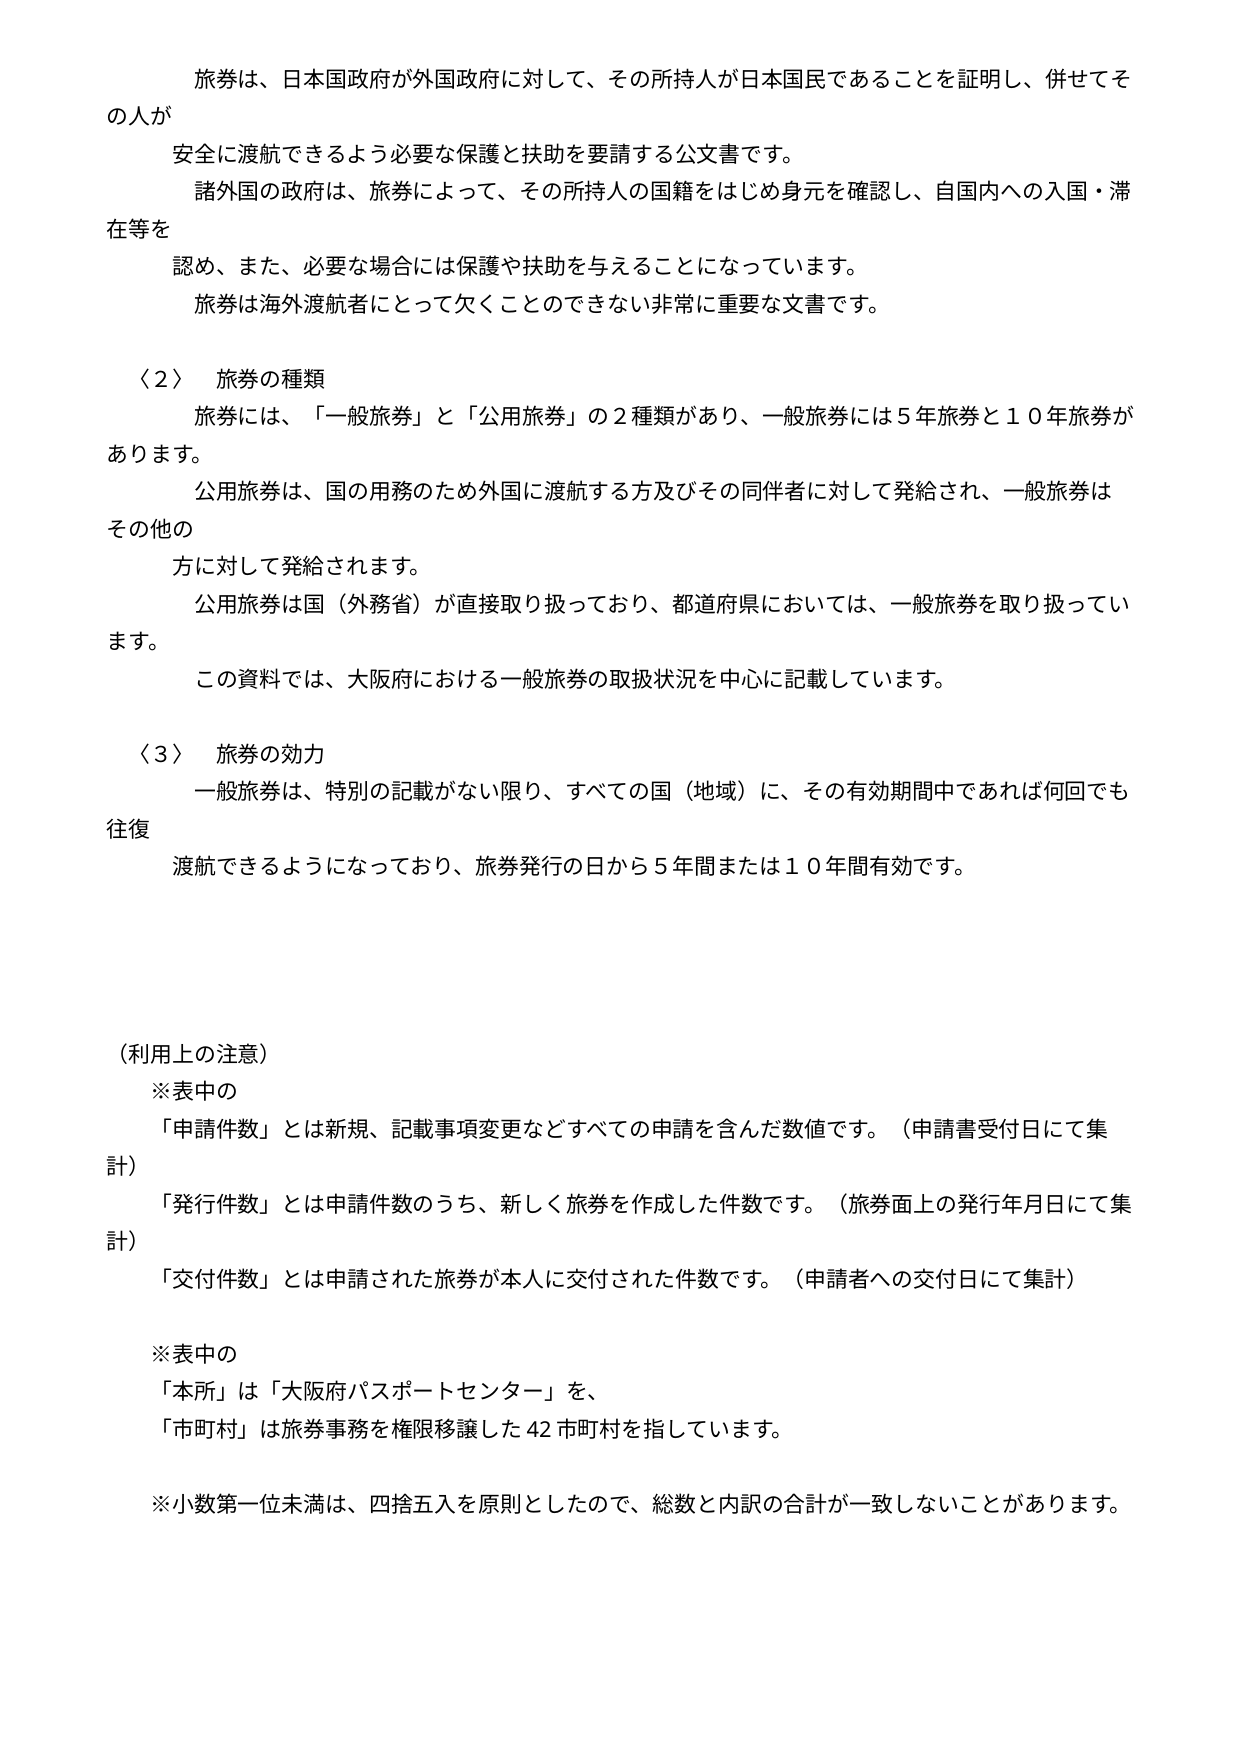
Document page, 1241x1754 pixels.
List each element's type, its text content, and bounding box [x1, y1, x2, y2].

text 「市町村」は旅券事務を権限移譲した42市町村を指しています。 [106, 1409, 1134, 1446]
text （利用上の注意） [106, 1034, 1134, 1071]
text 安全に渡航できるよう必要な保護と扶助を要請する公文書です。 [106, 134, 1134, 171]
text 「本所」は「大阪府パスポートセンター」を、 [106, 1371, 1134, 1409]
text ※表中の [106, 1071, 1134, 1109]
text 諸外国の政府は、旅券によって、その所持人の国籍をはじめ身元を確認し、自国内への入国・滞在等を [106, 171, 1134, 246]
text 「発行件数」とは申請件数のうち、新しく旅券を作成した件数です。（旅券面上の発行年月日にて集計） [106, 1184, 1134, 1259]
text ※小数第一位未満は、四捨五入を原則としたので、総数と内訳の合計が一致しないことがあります。 [106, 1484, 1134, 1521]
text 〈３〉 旅券の効力 [106, 734, 1134, 771]
text 「交付件数」とは申請された旅券が本人に交付された件数です。（申請者への交付日にて集計） [106, 1259, 1134, 1296]
text ※表中の [106, 1334, 1134, 1371]
text 〈２〉 旅券の種類 [106, 359, 1134, 396]
text 旅券には、「一般旅券」と「公用旅券」の２種類があり、一般旅券には５年旅券と１０年旅券があります。 [106, 396, 1134, 471]
text 旅券は、日本国政府が外国政府に対して、その所持人が日本国民であることを証明し、併せてその人が [106, 59, 1134, 134]
text 旅券は海外渡航者にとって欠くことのできない非常に重要な文書です。 [106, 284, 1134, 321]
text この資料では、大阪府における一般旅券の取扱状況を中心に記載しています。 [106, 659, 1134, 696]
text 公用旅券は、国の用務のため外国に渡航する方及びその同伴者に対して発給され、一般旅券はその他の [106, 471, 1134, 546]
text 方に対して発給されます。 [106, 546, 1134, 584]
text 渡航できるようになっており、旅券発行の日から５年間または１０年間有効です。 [106, 846, 1134, 884]
text 公用旅券は国（外務省）が直接取り扱っており、都道府県においては、一般旅券を取り扱っています。 [106, 584, 1134, 659]
text 一般旅券は、特別の記載がない限り、すべての国（地域）に、その有効期間中であれば何回でも往復 [106, 771, 1134, 846]
text 認め、また、必要な場合には保護や扶助を与えることになっています。 [106, 246, 1134, 284]
text 「申請件数」とは新規、記載事項変更などすべての申請を含んだ数値です。（申請書受付日にて集計） [106, 1109, 1134, 1184]
